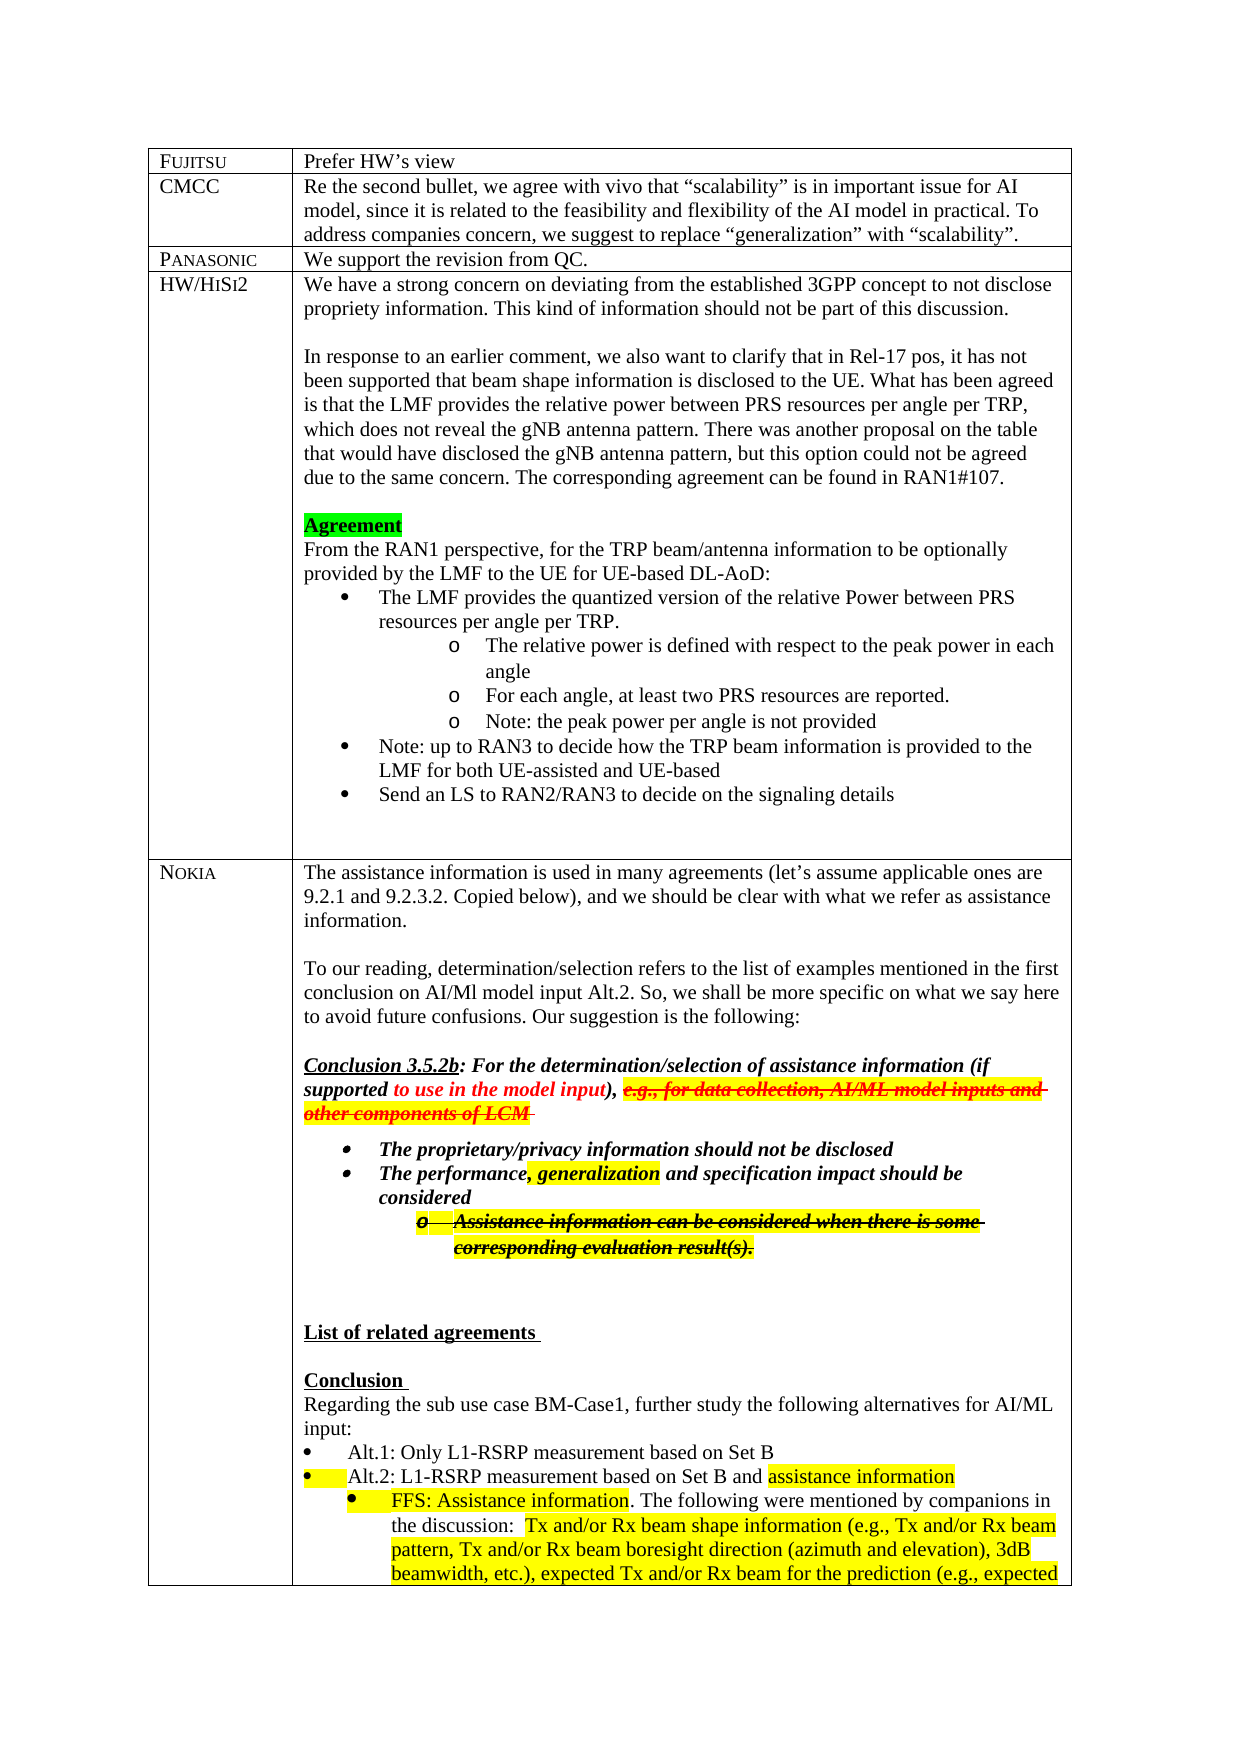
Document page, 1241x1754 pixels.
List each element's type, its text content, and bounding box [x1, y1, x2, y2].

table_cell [293, 860, 1071, 1585]
table_cell Nokia [149, 860, 292, 1585]
table_cell We have a strong concern on deviating from the established 3GPP concept to not disclose propriety information. This kind of information should not be part of this discussion. In response to an earlier comment, we also want to clarify that in Rel-17 pos, it has not been supported that beam shape information is disclosed to the UE. What has been agreed is that the LMF provides the relative power between PRS resources per angle per TRP, which does not reveal the gNB antenna pattern. There was another proposal on the table that would have disclosed the gNB antenna pattern, but this option could not be agreed due to the same concern. The corresponding agreement can be found in RAN1#107. Agreement From the RAN1 perspective, for the TRP beam/antenna information to be optionally provided by the LMF to the UE for UE-based DL-AoD: The LMF provides the quantized version of the relative Power between PRS resources per angle per TRP. The relative power is defined with respect to the peak power in each angle For each angle, at least two PRS resources are reported. Note: the peak power per angle is not provided Note: up to RAN3 to decide how the TRP beam information is provided to the LMF for both UE-assisted and UE-based Send an LS to RAN2/RAN3 to decide on the signaling details [293, 272, 1071, 859]
table_cell HW/HiSi2 [149, 272, 292, 859]
table_cell Prefer HW’s view [293, 149, 1071, 173]
table_cell We support the revision from QC. [293, 247, 1071, 271]
table_cell Fujitsu [149, 149, 292, 173]
table_cell CMCC [149, 174, 292, 246]
table_cell Panasonic [149, 247, 292, 271]
table_cell Re the second bullet, we agree with vivo that “scalability” is in important issue for AI model, since it is related to the feasibility and flexibility of the AI model in practical. To address companies concern, we suggest to replace “generalization” with “scalability”. [293, 174, 1071, 246]
